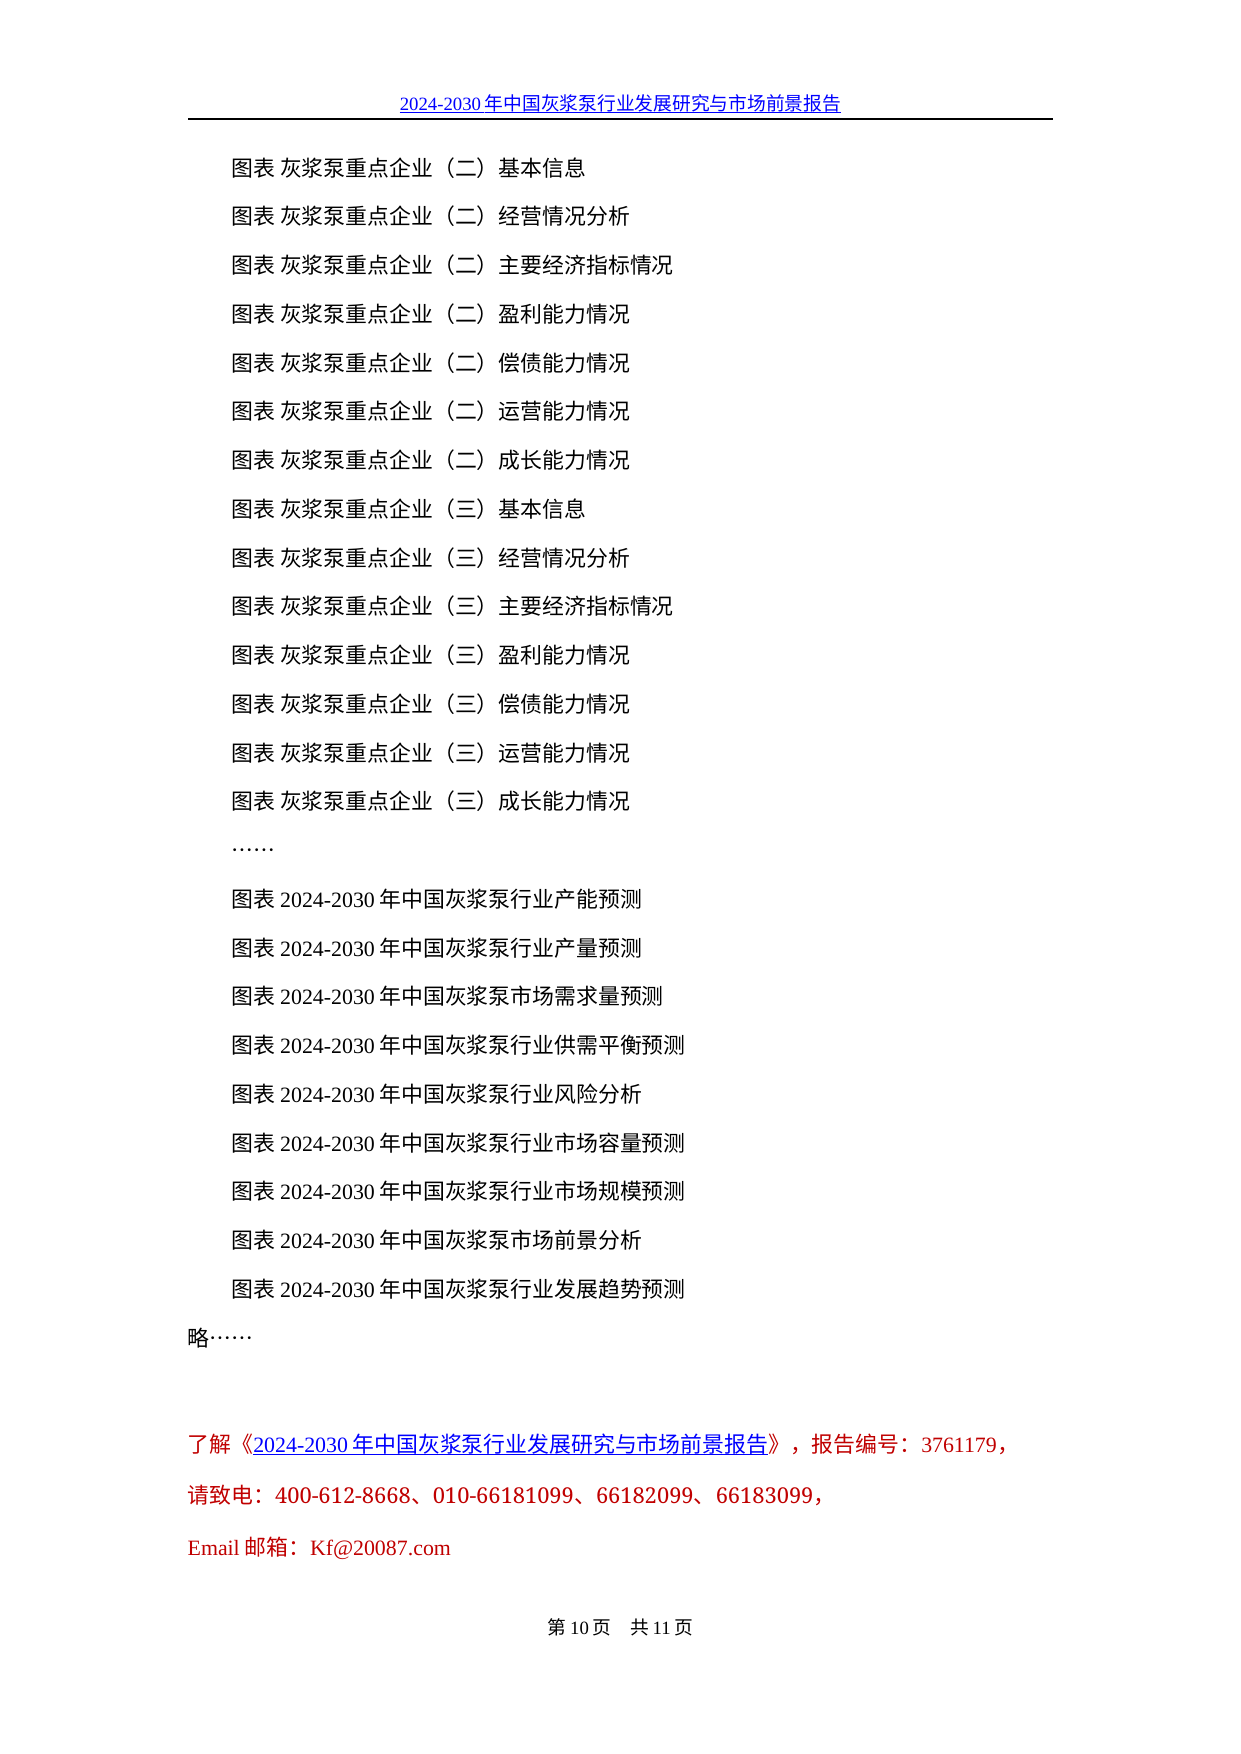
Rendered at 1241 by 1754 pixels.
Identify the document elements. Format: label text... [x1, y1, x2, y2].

text Email邮箱：Kf@20087.com [187, 1530, 1053, 1562]
text 了解《2024-2030年中国灰浆泵行业发展研究与市场前景报告》，报告编号：3761179， [187, 1427, 1053, 1459]
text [187, 150, 1053, 1353]
text 请致电：400-612-8668、010-66181099、66182099、66183099， [187, 1478, 1053, 1511]
